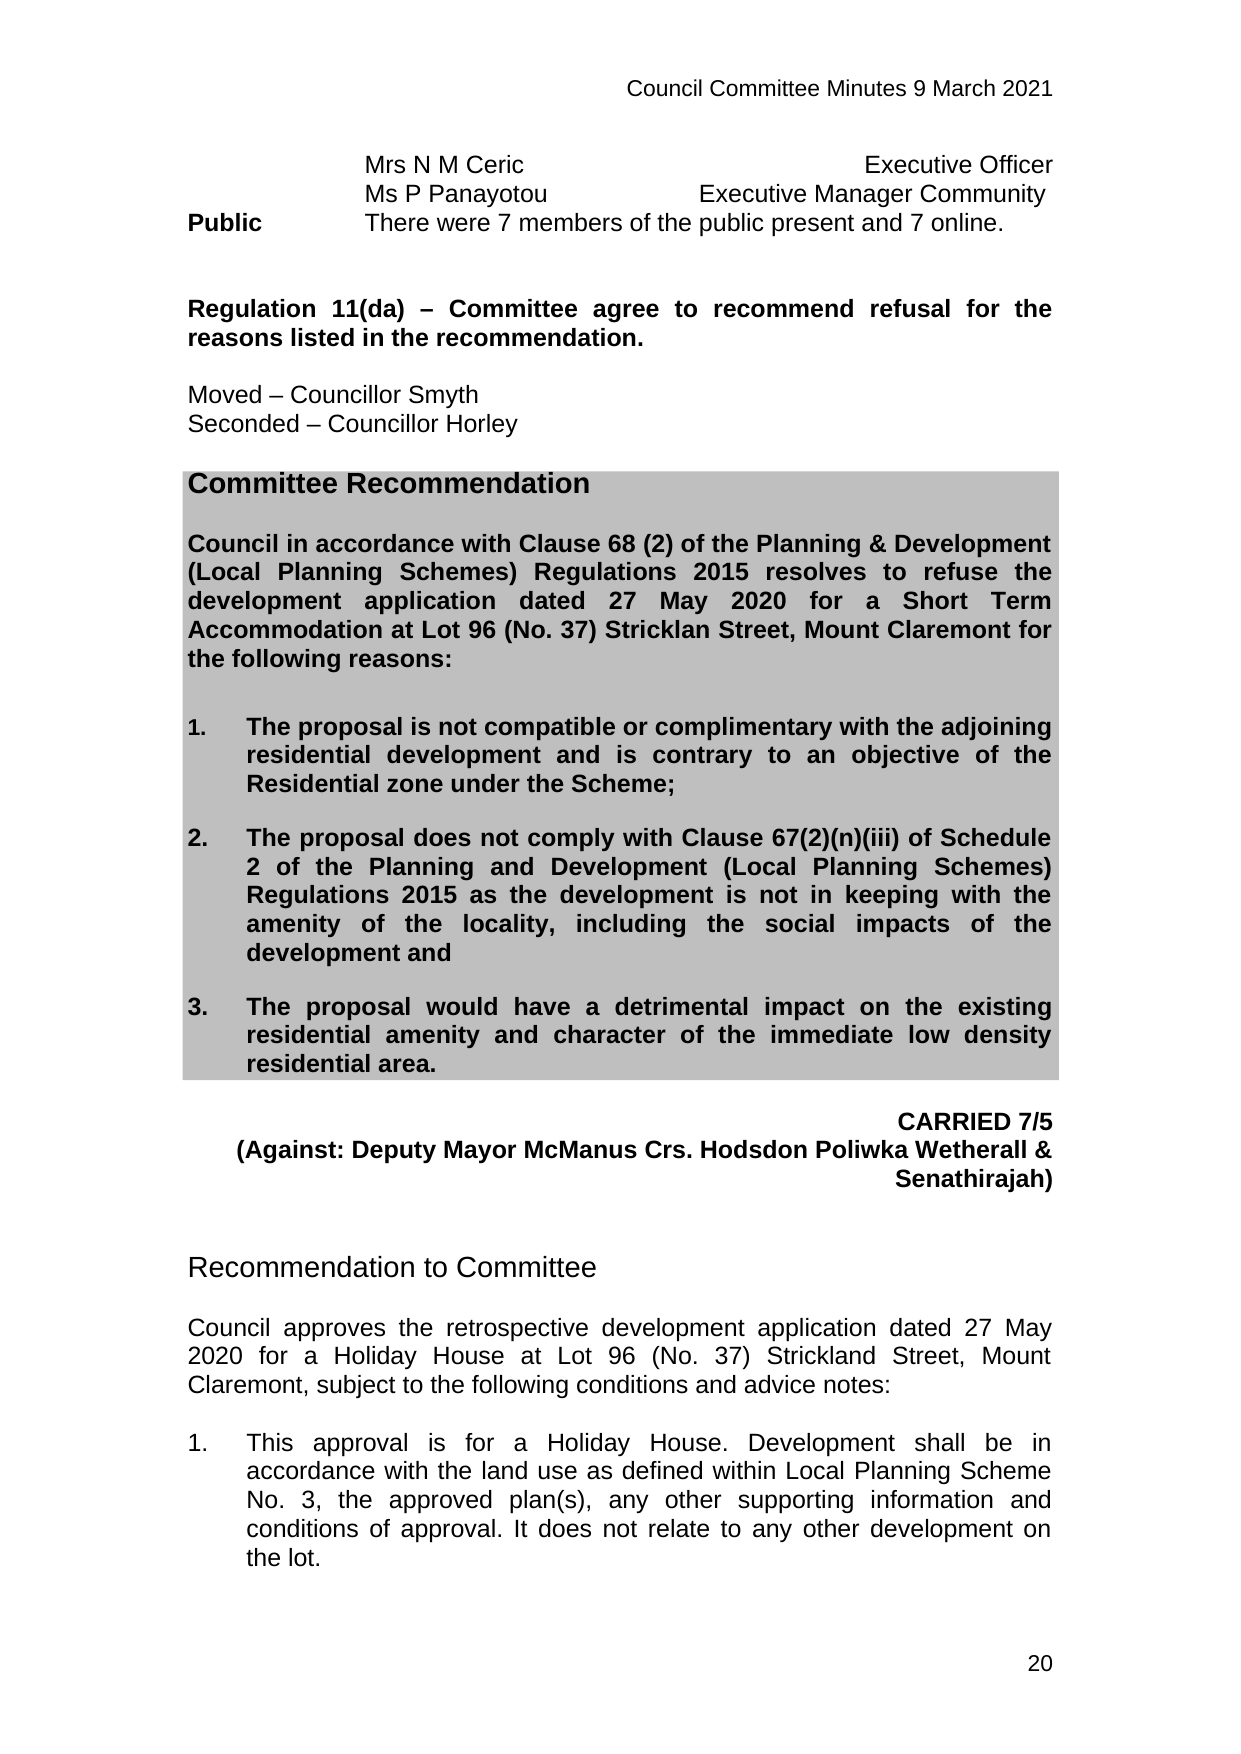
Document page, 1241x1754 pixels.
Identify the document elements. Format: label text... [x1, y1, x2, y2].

text Recommendation to Committee [187, 1250, 1053, 1284]
text Public There were 7 members of the public present and 7 online. [187, 207, 1053, 236]
text Council in accordance with Clause 68 (2) of the Planning & Development (Local Planning Schemes) Regulations 2015 resolves to refuse the development application dated 27 May 2020 for a Short Term Accommodation at Lot 96 (No. 37) Stricklan Street, Mount Claremont for the following reasons: [187, 528, 1053, 672]
text Moved – Councillor Smyth [187, 380, 1053, 409]
list The proposal would have a detrimental impact on the existing residential amenity and character of the immediate low density residential area. [187, 991, 1053, 1078]
text Ms P Panayotou Executive Manager Community [364, 179, 1053, 207]
text Seconded – Councillor Horley [187, 409, 1053, 437]
text CARRIED 7/5 [187, 1106, 1053, 1135]
text Mrs N M Ceric Executive Officer [187, 150, 1053, 179]
text (Against: Deputy Mayor McManus Crs. Hodsdon Poliwka Wetherall & Senathirajah) [187, 1135, 1053, 1193]
text Council approves the retrospective development application dated 27 May 2020 for a Holiday House at Lot 96 (No. 37) Strickland Street, Mount Claremont, subject to the following conditions and advice notes: [187, 1312, 1053, 1399]
list The proposal does not comply with Clause 67(2)(n)(iii) of Schedule 2 of the Planning and Development (Local Planning Schemes) Regulations 2015 as the development is not in keeping with the amenity of the locality, including the social impacts of the development and [187, 823, 1053, 966]
list This approval is for a Holiday House. Development shall be in accordance with the land use as defined within Local Planning Scheme No. 3, the approved plan(s), any other supporting information and conditions of approval. It does not relate to any other development on the lot. [187, 1427, 1053, 1571]
text Committee Recommendation [187, 466, 1053, 500]
text Regulation 11(da) – Committee agree to recommend refusal for the reasons listed in the recommendation. [187, 294, 1053, 351]
list The proposal is not compatible or complimentary with the adjoining residential development and is contrary to an objective of the Residential zone under the Scheme; [187, 711, 1053, 798]
